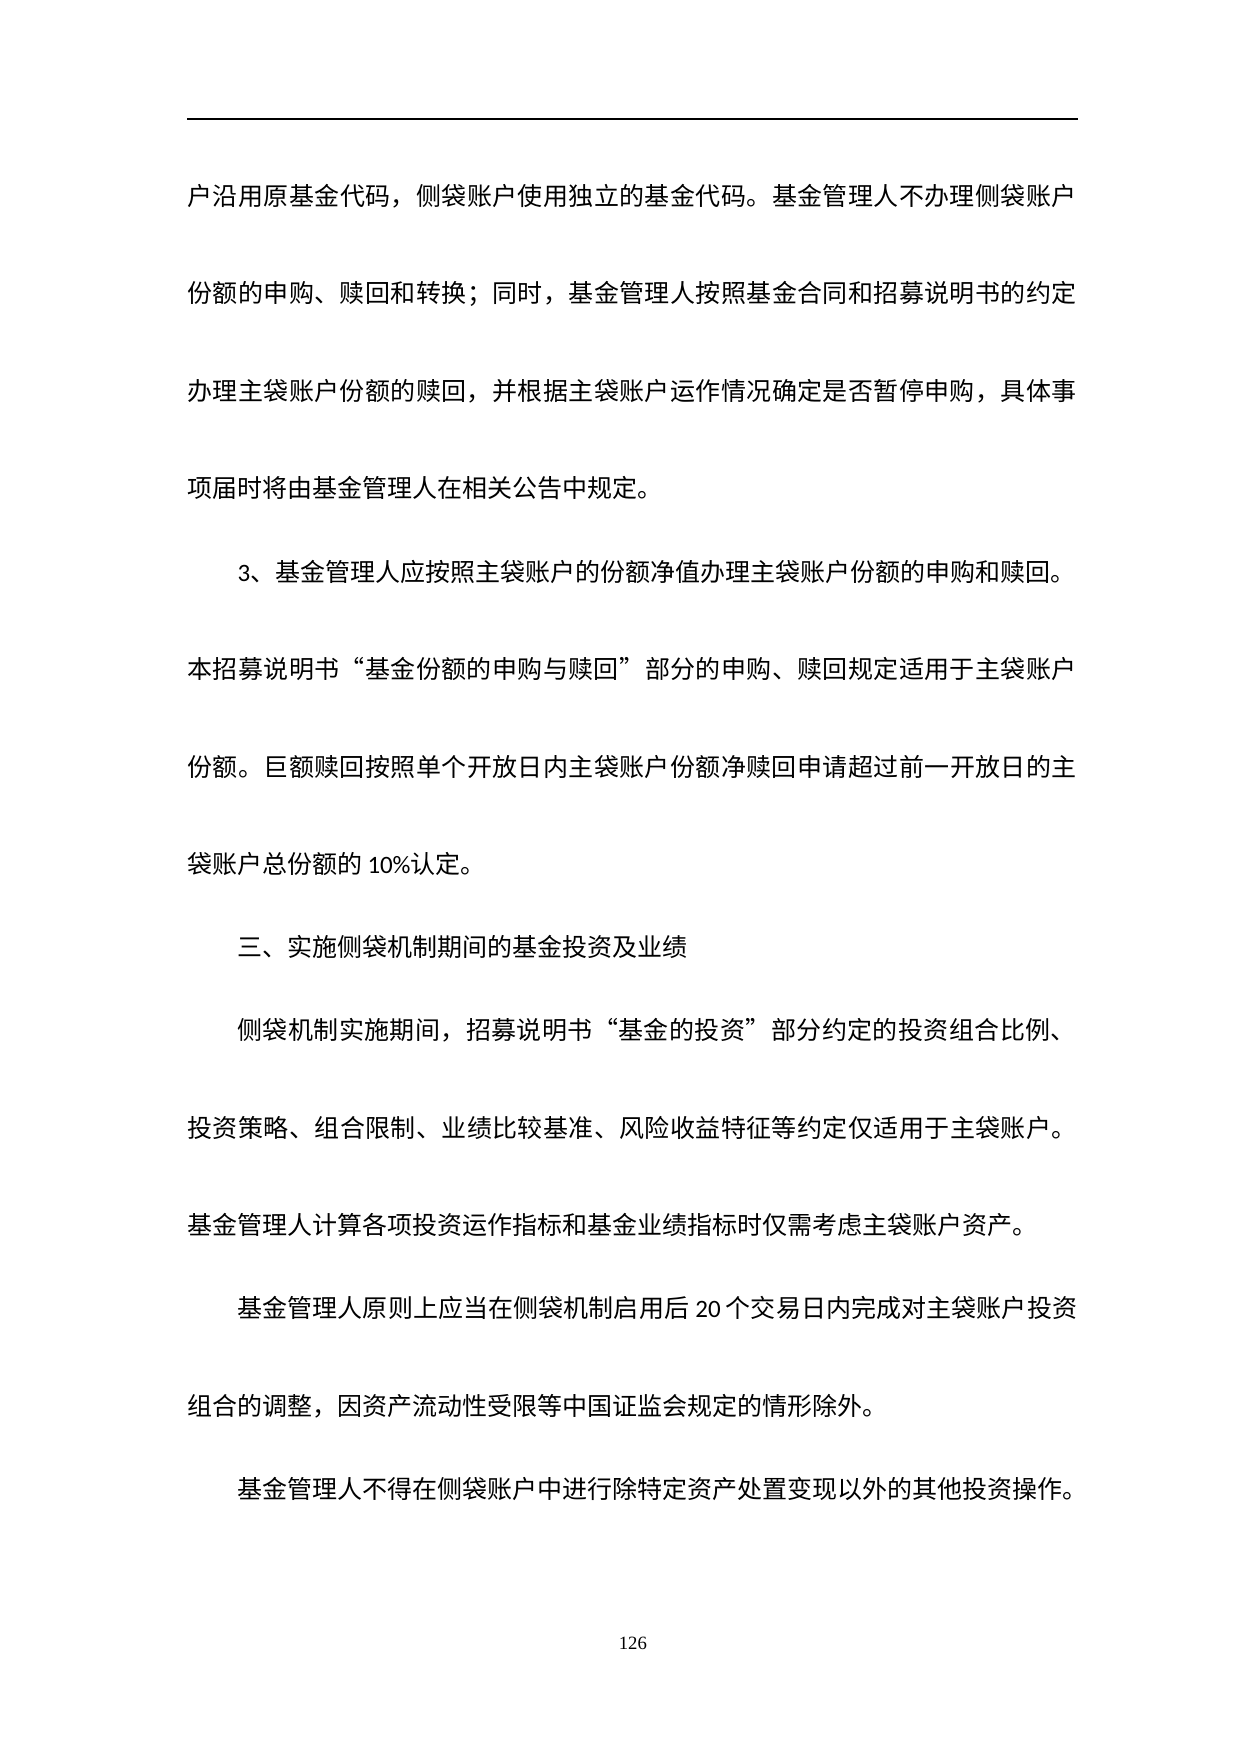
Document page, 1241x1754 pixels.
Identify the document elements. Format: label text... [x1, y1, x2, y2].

text 基金管理人原则上应当在侧袋机制启用后20个交易日内完成对主袋账户投资组合的调整，因资产流动性受限等中国证监会规定的情形除外。 [187, 1274, 1078, 1437]
text 3、基金管理人应按照主袋账户的份额净值办理主袋账户份额的申购和赎回。本招募说明书“基金份额的申购与赎回”部分的申购、赎回规定适用于主袋账户份额。巨额赎回按照单个开放日内主袋账户份额净赎回申请超过前一开放日的主袋账户总份额的10%认定。 [187, 538, 1078, 895]
text 侧袋机制实施期间，招募说明书“基金的投资”部分约定的投资组合比例、投资策略、组合限制、业绩比较基准、风险收益特征等约定仅适用于主袋账户。基金管理人计算各项投资运作指标和基金业绩指标时仅需考虑主袋账户资产。 [187, 996, 1078, 1256]
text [187, 162, 1078, 519]
text 三、实施侧袋机制期间的基金投资及业绩 [187, 913, 1078, 978]
text 基金管理人不得在侧袋账户中进行除特定资产处置变现以外的其他投资操作。 [187, 1455, 1078, 1520]
